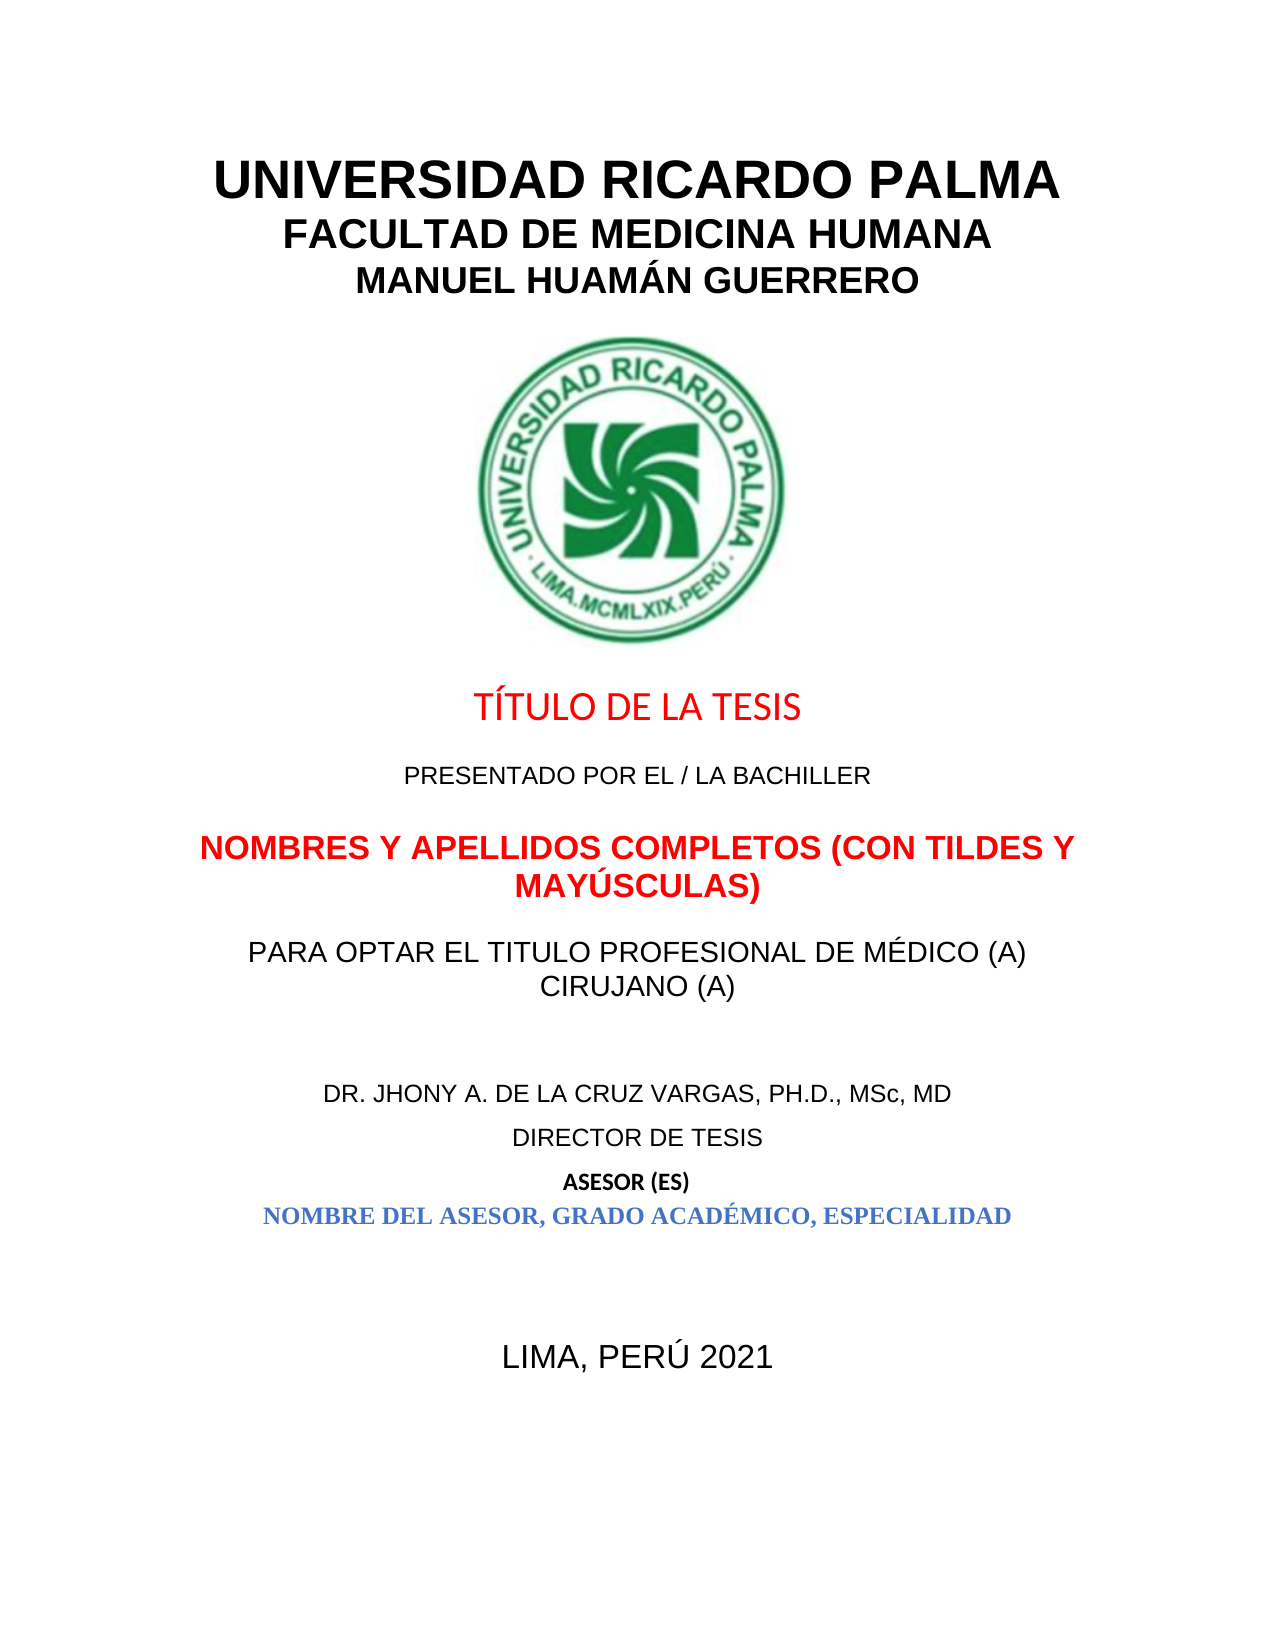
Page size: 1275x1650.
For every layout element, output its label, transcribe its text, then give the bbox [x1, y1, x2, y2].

text DR. JHONY A. DE LA CRUZ VARGAS, PH.D., MSc, MD [177, 1079, 1098, 1108]
text NOMBRE DEL ASESOR, GRADO ACADÉMICO, ESPECIALIDAD [177, 1201, 1098, 1229]
text PRESENTADO POR EL / LA BACHILLER [177, 730, 1098, 790]
text PARA OPTAR EL TITULO PROFESIONAL DE MÉDICO (A) CIRUJANO (A) [177, 936, 1098, 1003]
picture [448, 308, 810, 680]
text FACULTAD DE MEDICINA HUMANA [177, 210, 1098, 258]
text ASESOR (ES) [177, 1166, 1075, 1196]
text NOMBRES Y APELLIDOS COMPLETOS (CON TILDES Y MAYÚSCULAS) [177, 790, 1098, 936]
text MANUEL HUAMÁN GUERRERO [177, 258, 1098, 301]
text UNIVERSIDAD RICARDO PALMA [177, 148, 1098, 210]
text DIRECTOR DE TESIS [177, 1123, 1098, 1151]
text LIMA, PERÚ 2021 [177, 1337, 1098, 1376]
